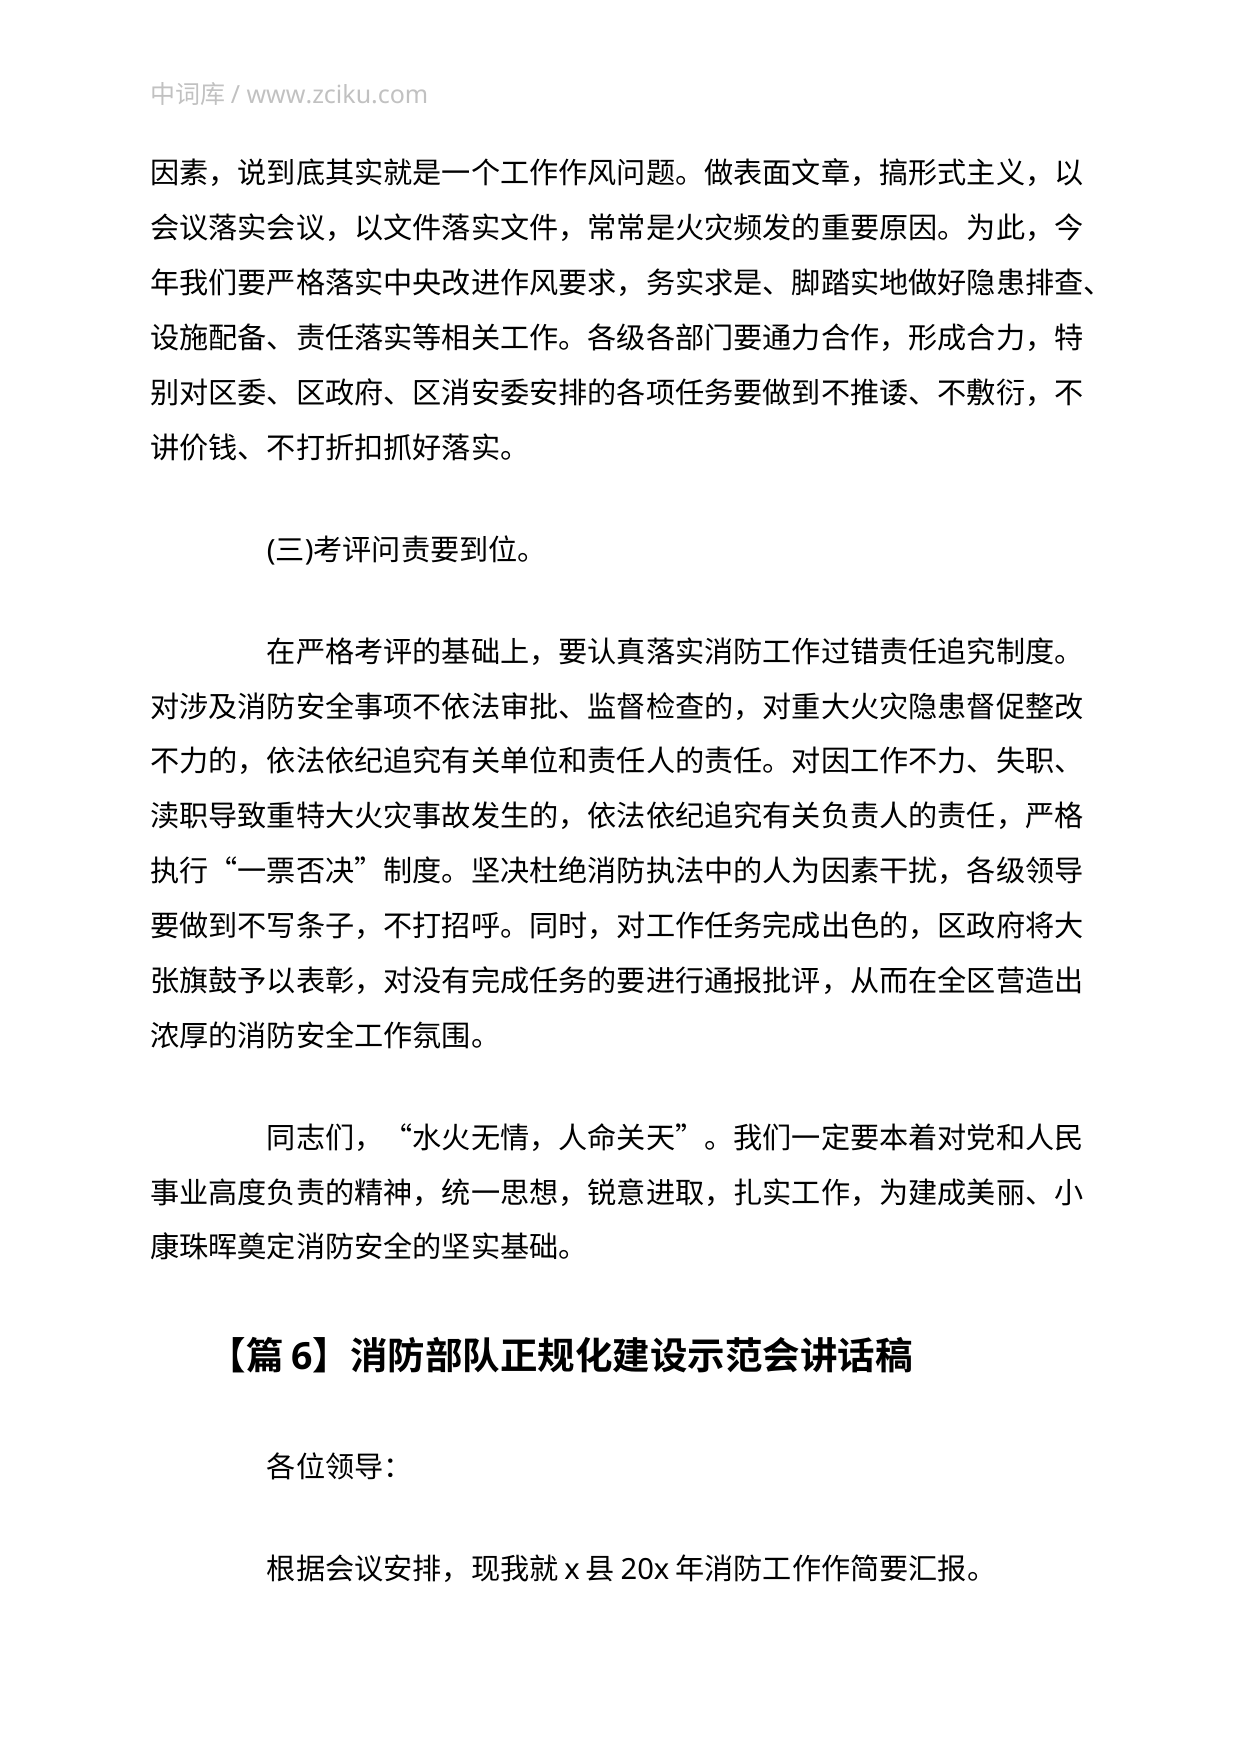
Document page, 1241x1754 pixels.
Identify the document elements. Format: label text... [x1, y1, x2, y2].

text 同志们，“水火无情，人命关天”。我们一定要本着对党和人民事业高度负责的精神，统一思想，锐意进取，扎实工作，为建成美丽、小康珠晖奠定消防安全的坚实基础。 [150, 1114, 1090, 1266]
text 在严格考评的基础上，要认真落实消防工作过错责任追究制度。对涉及消防安全事项不依法审批、监督检查的，对重大火灾隐患督促整改不力的，依法依纪追究有关单位和责任人的责任。对因工作不力、失职、渎职导致重特大火灾事故发生的，依法依纪追究有关负责人的责任，严格执行“一票否决”制度。坚决杜绝消防执法中的人为因素干扰，各级领导要做到不写条子，不打招呼。同时，对工作任务完成出色的，区政府将大张旗鼓予以表彰，对没有完成任务的要进行通报批评，从而在全区营造出浓厚的消防安全工作氛围。 [150, 628, 1090, 1055]
text 各位领导： [150, 1443, 1090, 1486]
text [150, 150, 1090, 467]
text (三)考评问责要到位。 [150, 526, 1090, 569]
text 根据会议安排，现我就x县20x年消防工作作简要汇报。 [150, 1545, 1090, 1588]
text 【篇6】消防部队正规化建设示范会讲话稿 [150, 1326, 1090, 1380]
